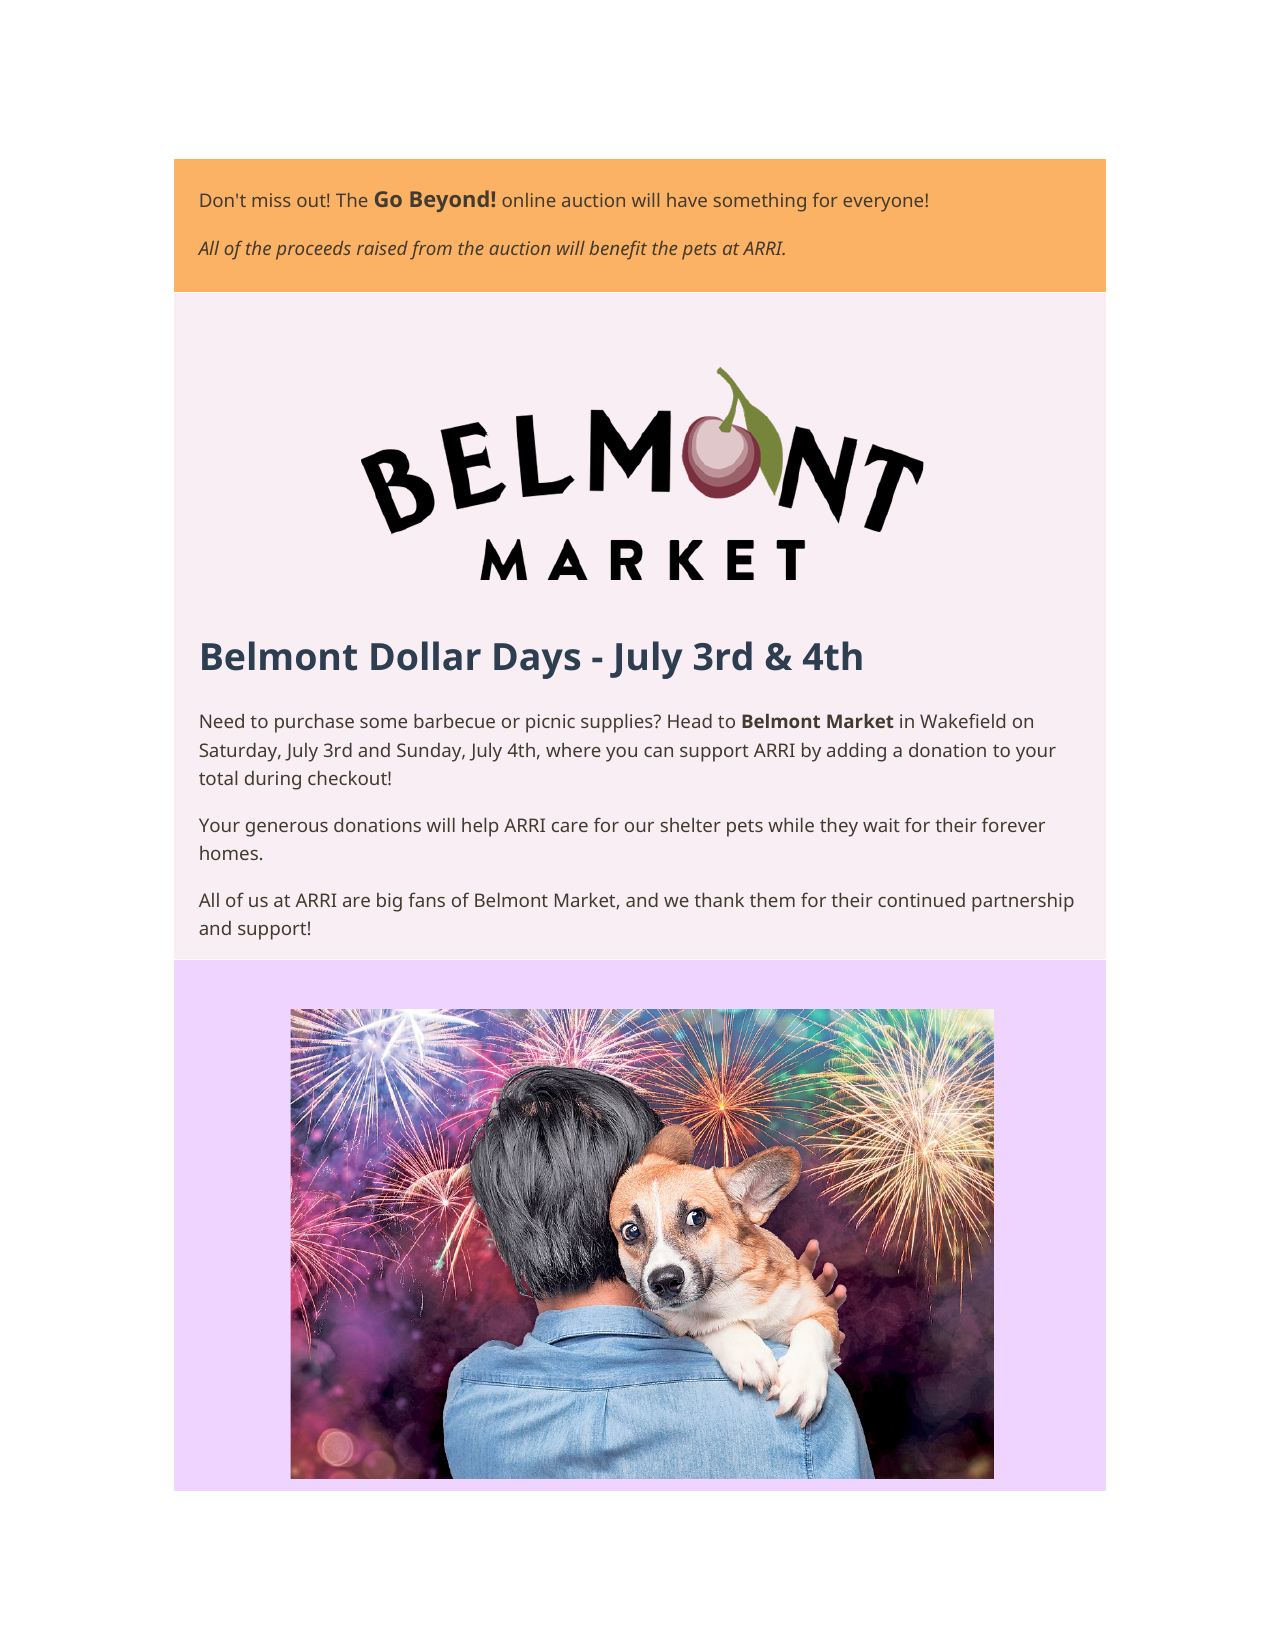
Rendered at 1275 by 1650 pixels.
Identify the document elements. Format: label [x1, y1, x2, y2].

table_cell [169, 150, 1106, 1491]
picture [290, 1009, 994, 1479]
picture [361, 367, 924, 580]
